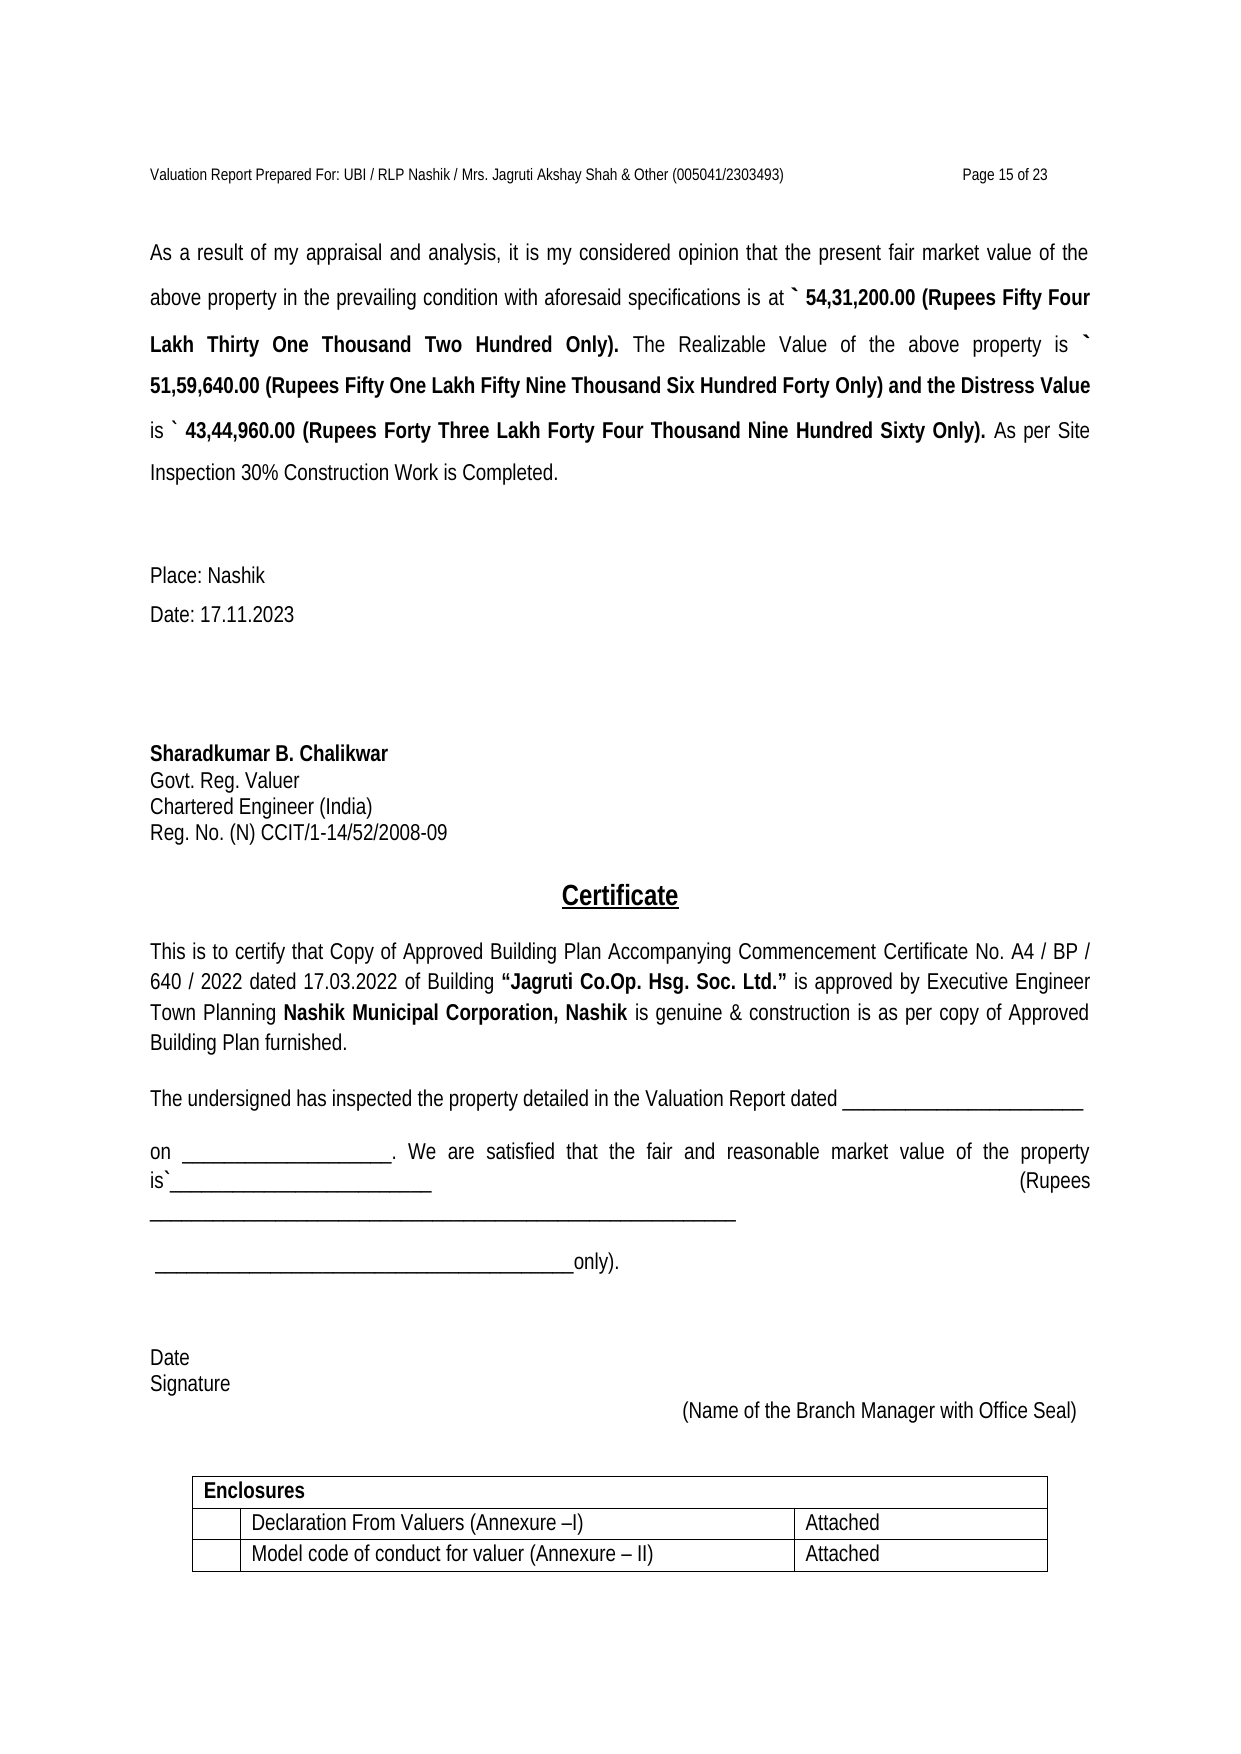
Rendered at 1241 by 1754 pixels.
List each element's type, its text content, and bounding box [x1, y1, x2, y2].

text Place: Nashik [150, 562, 1090, 588]
text ________________________________________only). [150, 1248, 1090, 1274]
text The undersigned has inspected the property detailed in the Valuation Report dated _______________________ [150, 1085, 1090, 1112]
table_cell Declaration From Valuers (Annexure –I) [241, 1509, 794, 1539]
text Date: 17.11.2023 [150, 601, 1090, 628]
text Chartered Engineer (India) [150, 793, 1090, 819]
text Sharadkumar B. Chalikwar [150, 740, 1090, 767]
text As a result of my appraisal and analysis, it is my considered opinion that the present fair market value of the above property in the prevailing condition with aforesaid specifications is at ` 54,31,200.00 (Rupees Fifty Four Lakh Thirty One Thousand Two Hundred Only). The Realizable Value of the above property is ` 51,59,640.00 (Rupees Fifty One Lakh Fifty Nine Thousand Six Hundred Forty Only) and the Distress Value is ` 43,44,960.00 (Rupees Forty Three Lakh Forty Four Thousand Nine Hundred Sixty Only). As per Site Inspection 30% Construction Work is Completed. [150, 239, 1090, 485]
table_header Enclosures [193, 1477, 1047, 1507]
text Reg. No. (N) CCIT/1-14/52/2008-09 [150, 819, 1090, 846]
table_cell Attached [795, 1509, 1047, 1539]
text on ____________________. We are satisfied that the fair and reasonable market value of the property is`_________________________ (Rupees ________________________________________________________ [150, 1138, 1090, 1222]
text Govt. Reg. Valuer [150, 767, 1090, 793]
table_cell [193, 1509, 240, 1539]
text Certificate [150, 878, 1090, 912]
table_cell Attached [795, 1540, 1047, 1571]
text Date [150, 1344, 1090, 1370]
table_cell [193, 1540, 240, 1571]
text (Name of the Branch Manager with Office Seal) [150, 1397, 1090, 1423]
text Signature [150, 1370, 1090, 1397]
text This is to certify that Copy of Approved Building Plan Accompanying Commencement Certificate No. A4 / BP / 640 / 2022 dated 17.03.2022 of Building “Jagruti Co.Op. Hsg. Soc. Ltd.” is approved by Executive Engineer Town Planning Nashik Municipal Corporation, Nashik is genuine & construction is as per copy of Approved Building Plan furnished. [150, 938, 1090, 1055]
table_cell Model code of conduct for valuer (Annexure – II) [241, 1540, 794, 1571]
